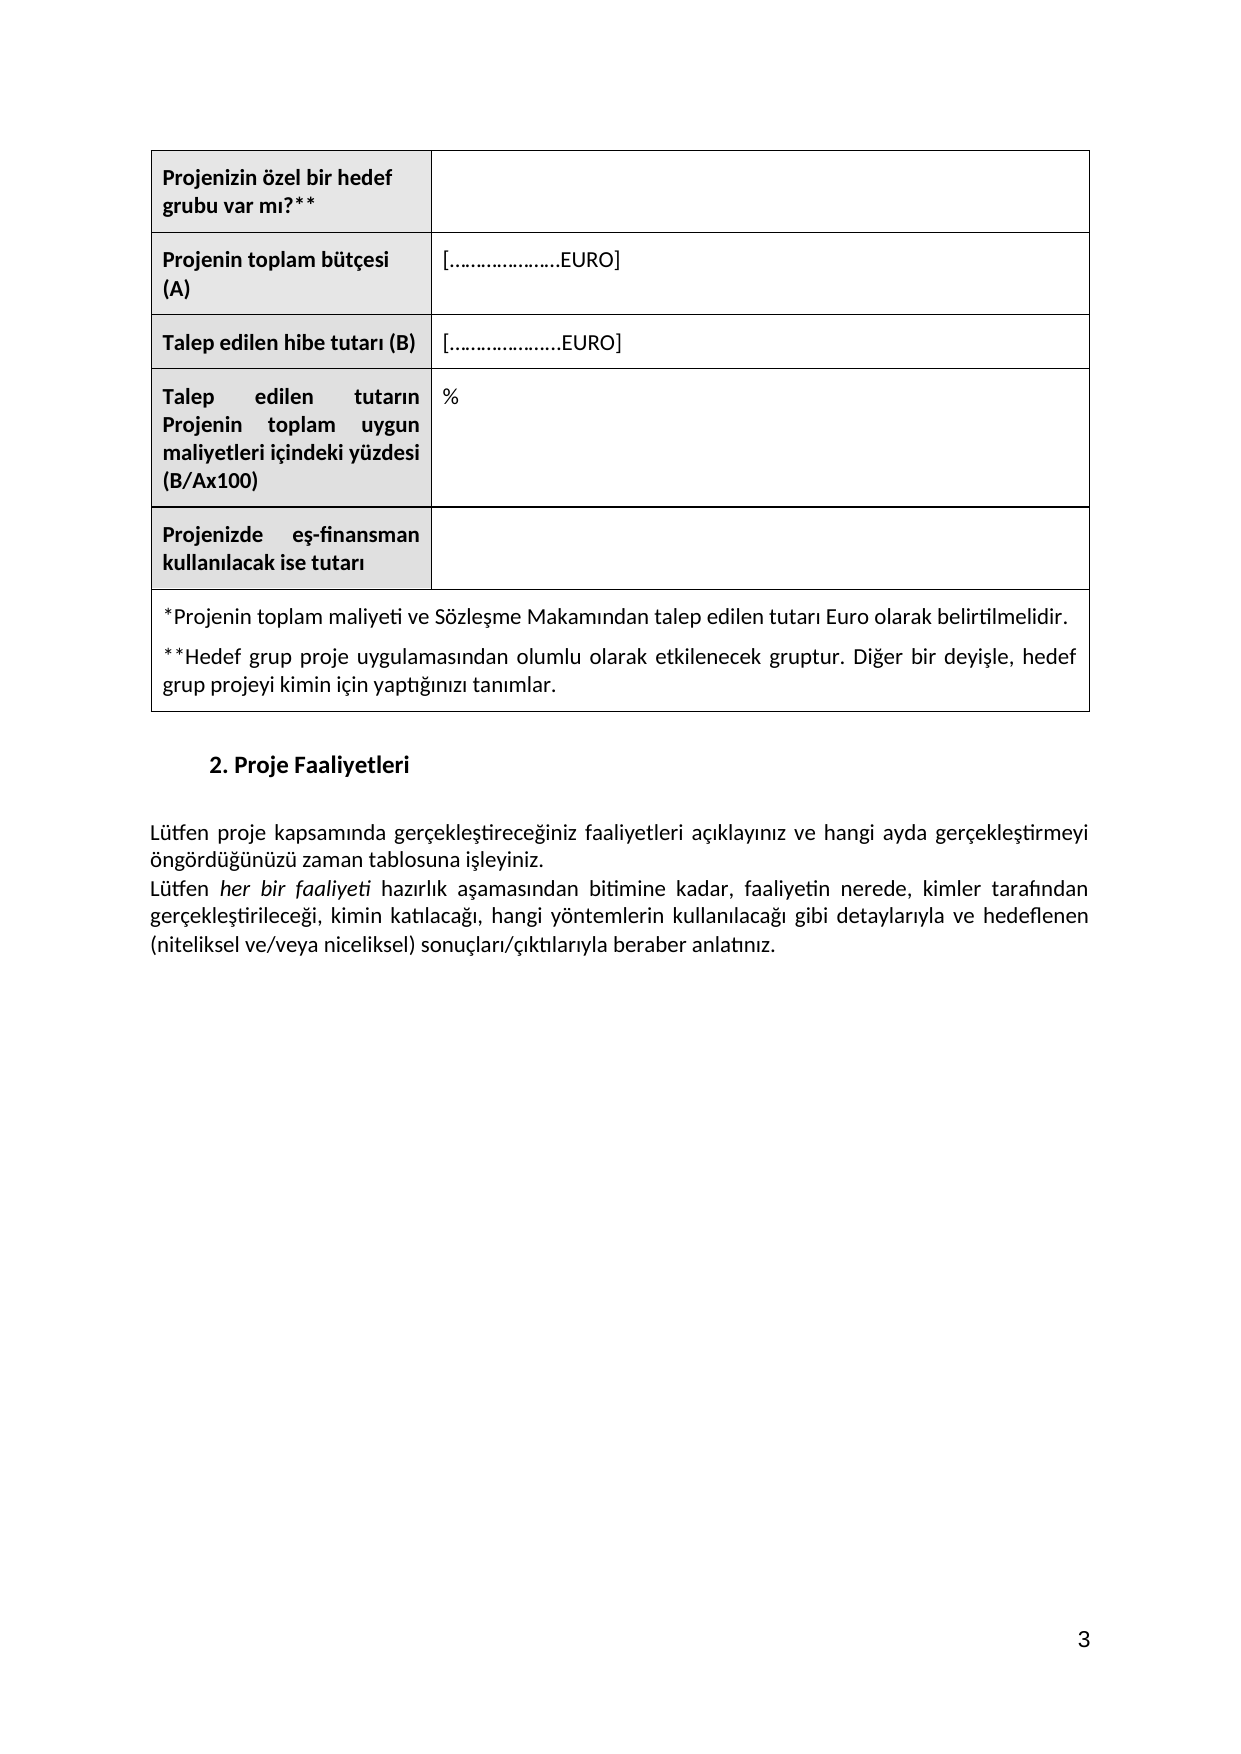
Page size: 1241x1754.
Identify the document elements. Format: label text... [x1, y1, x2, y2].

text Lütfen proje kapsamında gerçekleştireceğiniz faaliyetleri açıklayınız ve hangi ayda gerçekleştirmeyi öngördüğünüzü zaman tablosuna işleyiniz. [150, 818, 1090, 874]
subtitle 2. Proje Faaliyetleri [209, 749, 1090, 780]
table_cell [………………...EURO] [432, 315, 1089, 368]
table_cell Projenizde eş-finansman kullanılacak ise tutarı [152, 508, 431, 588]
table_cell % [432, 369, 1089, 506]
table_cell Projenizin özel bir hedef grubu var mı?** [152, 151, 431, 232]
table_cell Projenin toplam bütçesi (A) [152, 233, 431, 314]
table_cell Talep edilen tutarın Projenin toplam uygun maliyetleri içindeki yüzdesi (B/Ax100) [152, 369, 431, 506]
text Lütfen her bir faaliyeti hazırlık aşamasından bitimine kadar, faaliyetin nerede, kimler tarafından gerçekleştirileceği, kimin katılacağı, hangi yöntemlerin kullanılacağı gibi detaylarıyla ve hedeflenen (niteliksel ve/veya niceliksel) sonuçları/çıktılarıyla beraber anlatınız. [150, 874, 1090, 958]
table_cell [432, 151, 1089, 232]
table_cell Talep edilen hibe tutarı (B) [152, 315, 431, 368]
table_cell *Projenin toplam maliyeti ve Sözleşme Makamından talep edilen tutarı Euro olarak belirtilmelidir. **Hedef grup proje uygulamasından olumlu olarak etkilenecek gruptur. Diğer bir deyişle, hedef grup projeyi kimin için yaptığınızı tanımlar. [152, 590, 1089, 711]
table_cell […………………EURO] [432, 233, 1089, 314]
table_cell [432, 508, 1089, 588]
